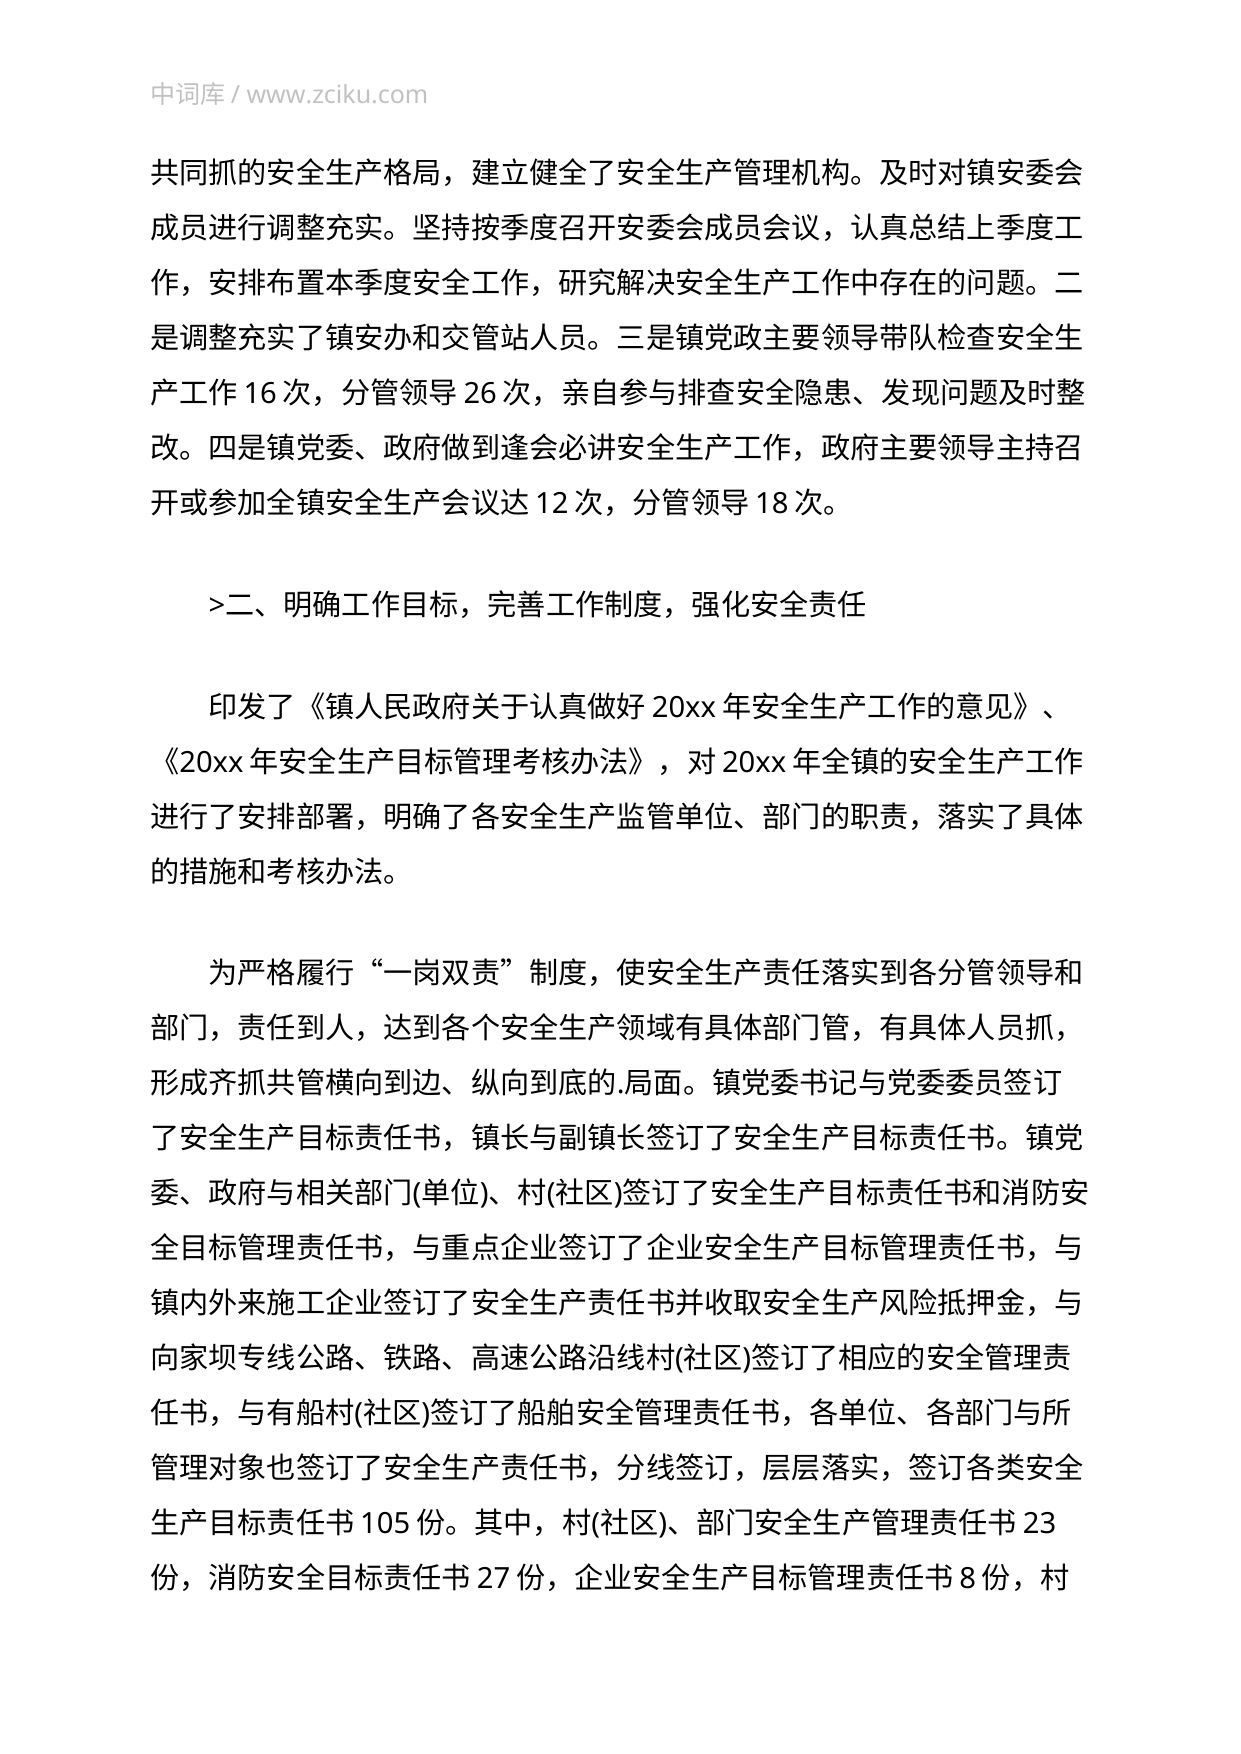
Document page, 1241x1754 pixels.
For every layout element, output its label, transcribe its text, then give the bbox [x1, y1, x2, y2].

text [150, 150, 1090, 522]
text >二、明确工作目标，完善工作制度，强化安全责任 [150, 581, 1090, 624]
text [150, 950, 1090, 1597]
text 印发了《镇人民政府关于认真做好20xx年安全生产工作的意见》、《20xx年安全生产目标管理考核办法》，对20xx年全镇的安全生产工作进行了安排部署，明确了各安全生产监管单位、部门的职责，落实了具体的措施和考核办法。 [150, 683, 1090, 891]
